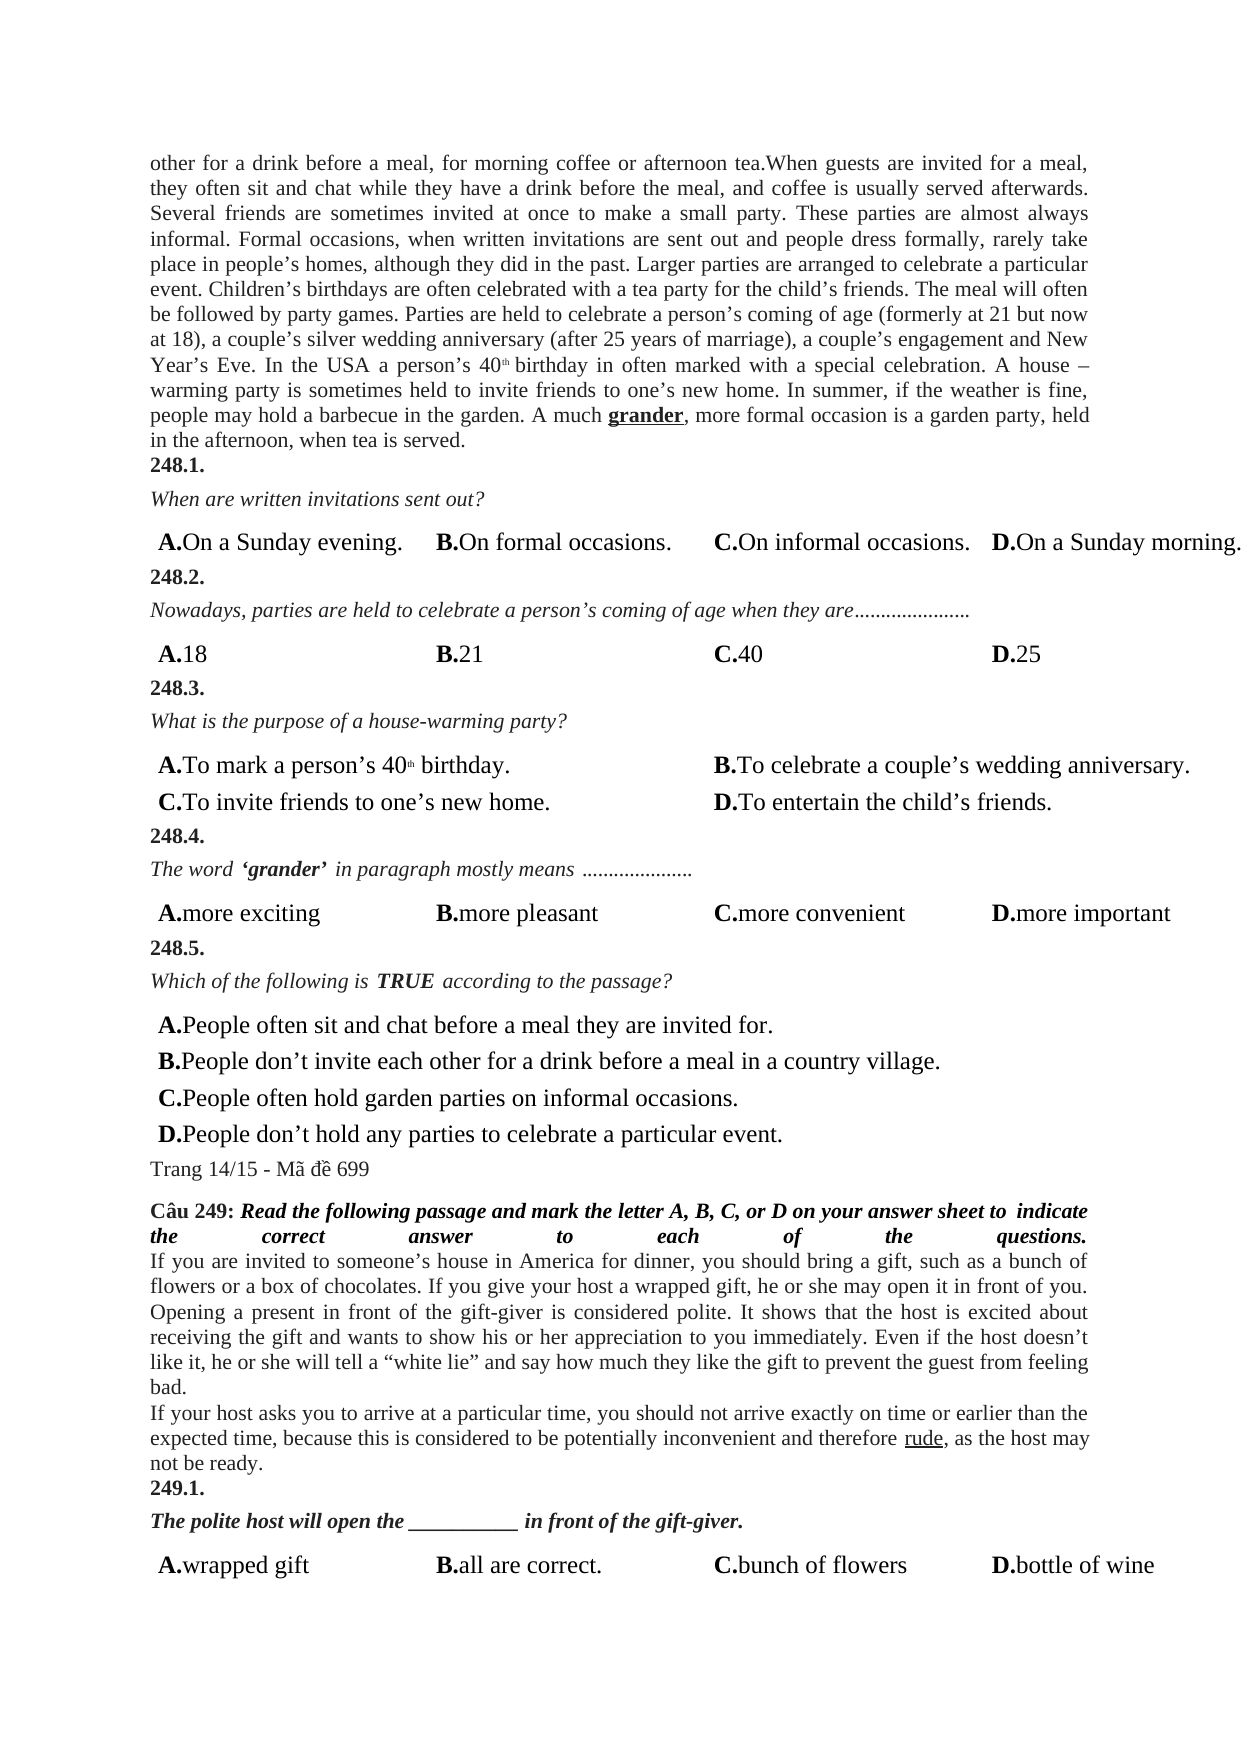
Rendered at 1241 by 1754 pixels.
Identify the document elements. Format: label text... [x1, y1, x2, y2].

table_header C.bunch of flowers [706, 1550, 984, 1587]
table_header A.To mark a person’s 40th birthday. [150, 750, 706, 787]
text What is the purpose of a house-warming party? [150, 708, 1090, 734]
table_header B.more pleasant [428, 898, 706, 935]
table_header D.On a Sunday morning. [984, 528, 1240, 564]
table_header C.On informal occasions. [706, 528, 984, 564]
table_cell B.People don’t invite each other for a drink before a meal in a country village. [150, 1046, 1240, 1083]
text When are written invitations sent out? [150, 486, 1090, 511]
table_header D.25 [984, 639, 1240, 675]
table_header A.more exciting [150, 898, 428, 935]
table_header A.People often sit and chat before a meal they are invited for. [150, 1010, 1240, 1046]
table_header C.more convenient [706, 898, 984, 935]
text Câu 249: Read the following passage and mark the letter A, B, C, or D on your answer sheet to indicate the correct answer to each of the questions. If you are invited to someone’s house in America for dinner, you should bring a gift, such as a bunch of flowers or a box of chocolates. If you give your host a wrapped gift, he or she may open it in front of you. Opening a present in front of the gift-giver is considered polite. It shows that the host is excited about receiving the gift and wants to show his or her appreciation to you immediately. Even if the host doesn’t like it, he or she will tell a “white lie” and say how much they like the gift to prevent the guest from feeling bad. If your host asks you to arrive at a particular time, you should not arrive exactly on time or earlier than the expected time, because this is considered to be potentially inconvenient and therefore rude, as the host may not be ready. [150, 1198, 1090, 1475]
text 248.5. [150, 935, 1090, 960]
table_header C.40 [706, 639, 984, 675]
text 249.1. [150, 1475, 1090, 1500]
text 248.3. [150, 675, 1090, 701]
table_header A.18 [150, 639, 428, 675]
text 248.2. [150, 564, 1090, 589]
text Trang 14/15 - Mã đề 699 [150, 1156, 1090, 1181]
table_header B.To celebrate a couple’s wedding anniversary. [706, 750, 1240, 787]
table_header B.all are correct. [428, 1550, 706, 1587]
table_header D.bottle of wine [984, 1550, 1240, 1587]
text Which of the following is TRUE according to the passage? [150, 968, 1090, 993]
table_header B.On formal occasions. [428, 528, 706, 564]
text 248.4. [150, 823, 1090, 849]
table_header D.more important [984, 898, 1240, 935]
table_header A.On a Sunday evening. [150, 528, 428, 564]
text The polite host will open the __________ in front of the gift-giver. [150, 1508, 1090, 1533]
table_cell D.To entertain the child’s friends. [706, 787, 1240, 823]
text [150, 150, 1090, 452]
table_cell D.People don’t hold any parties to celebrate a particular event. [150, 1120, 1240, 1156]
text 248.1. [150, 452, 1090, 478]
table_cell C.To invite friends to one’s new home. [150, 787, 706, 823]
text Nowadays, parties are held to celebrate a person’s coming of age when they are...................... [150, 597, 1090, 622]
table_header B.21 [428, 639, 706, 675]
text The word ‘grander’ in paragraph mostly means ..................... [150, 856, 1090, 882]
table_cell C.People often hold garden parties on informal occasions. [150, 1083, 1240, 1119]
table_header A.wrapped gift [150, 1550, 428, 1587]
